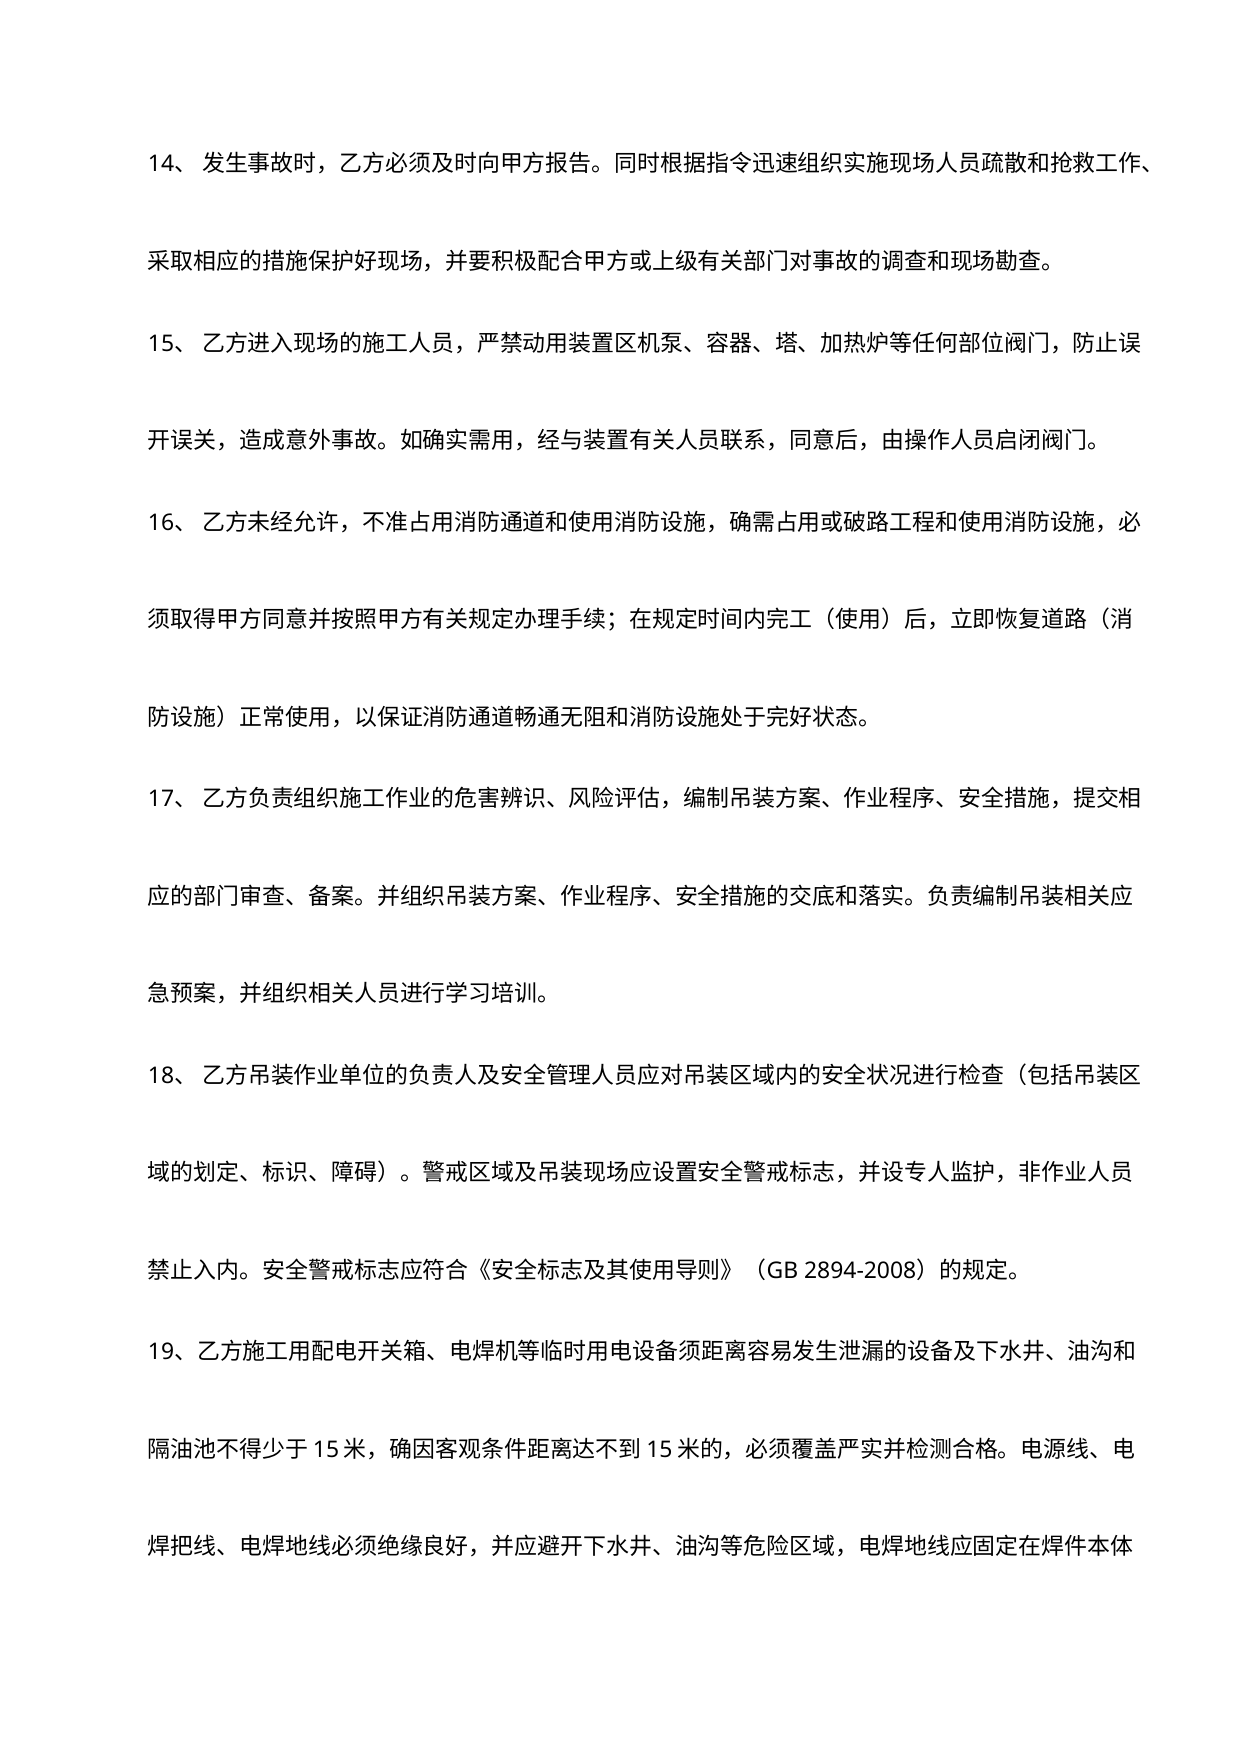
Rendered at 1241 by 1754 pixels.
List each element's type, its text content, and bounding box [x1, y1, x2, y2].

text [148, 1317, 1152, 1577]
text 18、 乙方吊装作业单位的负责人及安全管理人员应对吊装区域内的安全状况进行检查（包括吊装区域的划定、标识、障碍）。警戒区域及吊装现场应设置安全警戒标志，并设专人监护，非作业人员禁止入内。安全警戒标志应符合《安全标志及其使用导则》（GB 2894-2008）的规定。 [148, 1041, 1152, 1301]
text 15、 乙方进入现场的施工人员，严禁动用装置区机泵、容器、塔、加热炉等任何部位阀门，防止误开误关，造成意外事故。如确实需用，经与装置有关人员联系，同意后，由操作人员启闭阀门。 [148, 308, 1152, 471]
text 14、 发生事故时，乙方必须及时向甲方报告。同时根据指令迅速组织实施现场人员疏散和抢救工作、采取相应的措施保护好现场，并要积极配合甲方或上级有关部门对事故的调查和现场勘查。 [148, 129, 1152, 292]
text 16、 乙方未经允许，不准占用消防通道和使用消防设施，确需占用或破路工程和使用消防设施，必须取得甲方同意并按照甲方有关规定办理手续；在规定时间内完工（使用）后，立即恢复道路（消防设施）正常使用，以保证消防通道畅通无阻和消防设施处于完好状态。 [148, 488, 1152, 748]
text 17、 乙方负责组织施工作业的危害辨识、风险评估，编制吊装方案、作业程序、安全措施，提交相应的部门审查、备案。并组织吊装方案、作业程序、安全措施的交底和落实。负责编制吊装相关应急预案，并组织相关人员进行学习培训。 [148, 764, 1152, 1024]
